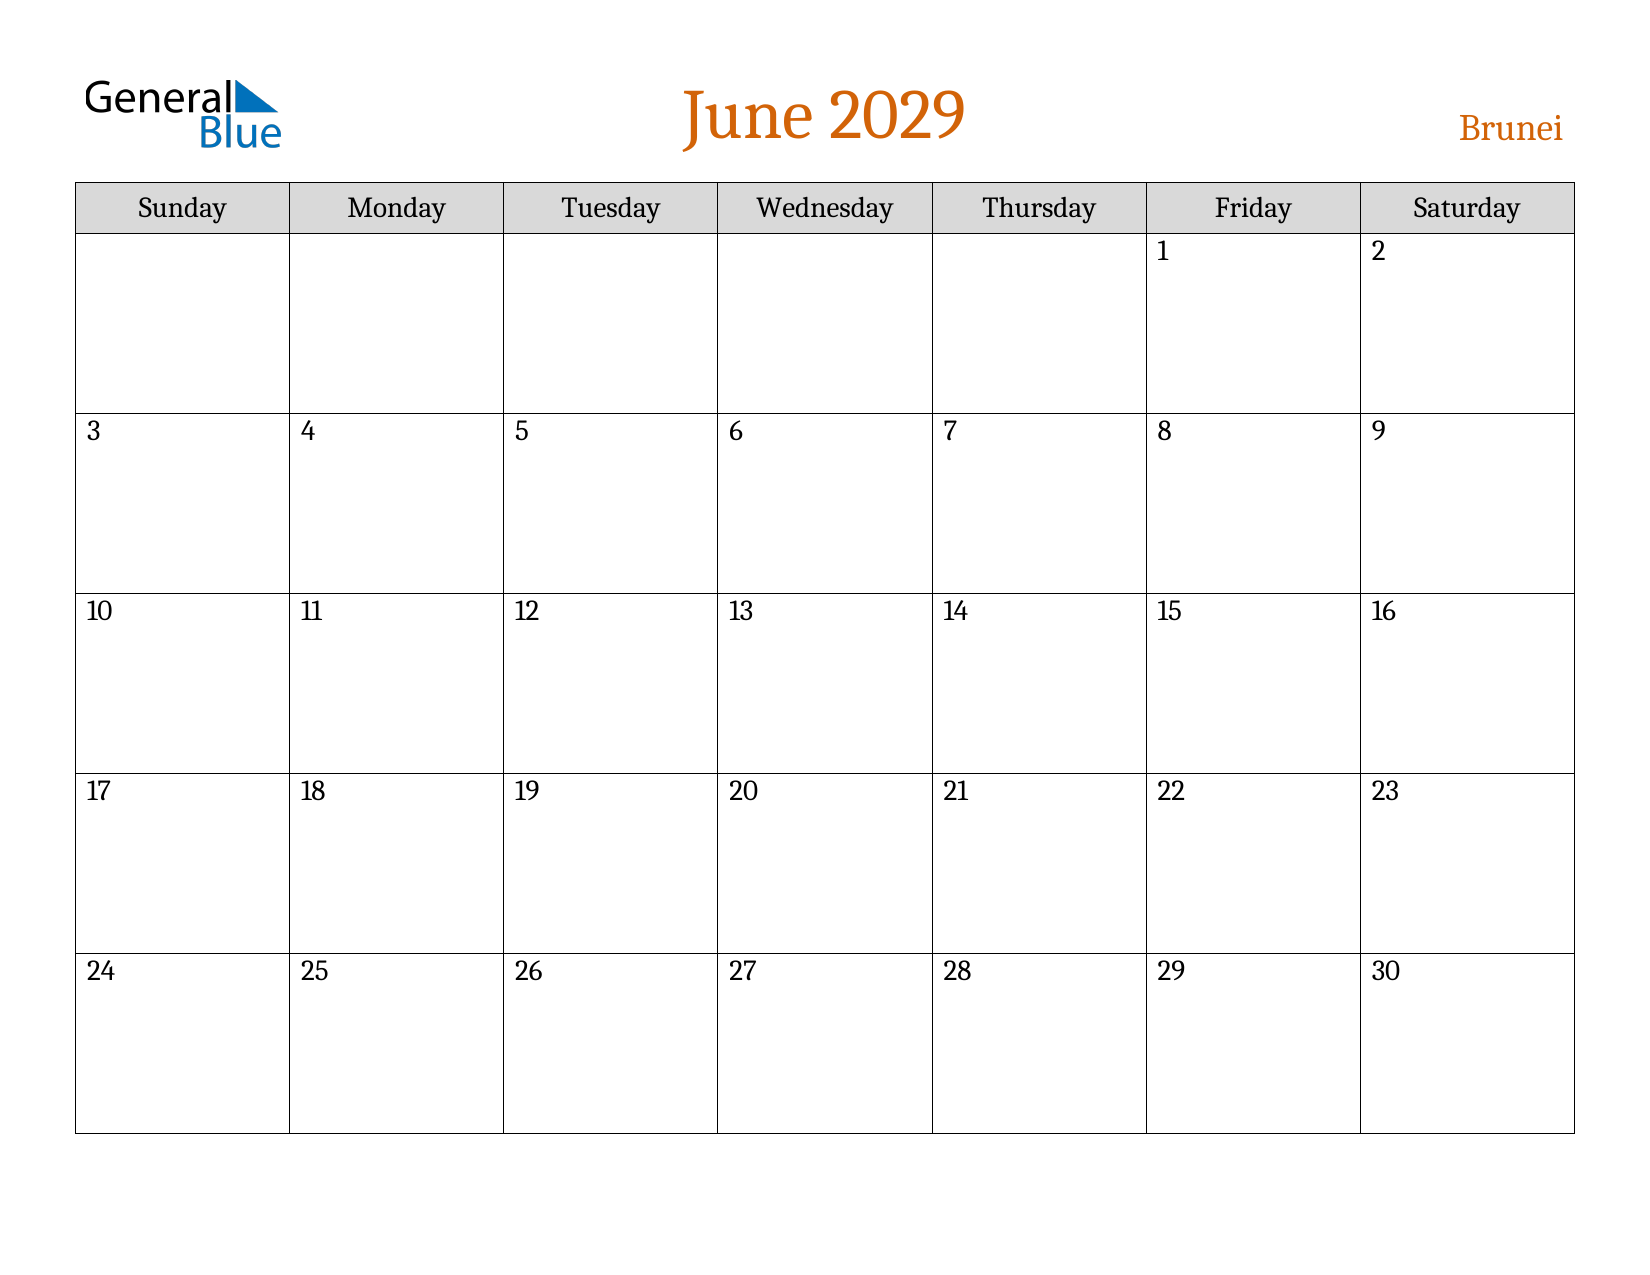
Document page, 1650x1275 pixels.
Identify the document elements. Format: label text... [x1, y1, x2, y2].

table_header Brunei [1146, 75, 1574, 182]
table_cell Monday [290, 183, 503, 233]
table_cell [1147, 630, 1360, 773]
table_cell [290, 270, 503, 413]
table_cell 6 [718, 414, 932, 450]
table_cell 20 [718, 774, 932, 810]
table_cell [718, 450, 932, 593]
table_cell [76, 630, 289, 773]
table_cell [290, 810, 503, 953]
table_cell [718, 810, 932, 953]
table_cell Wednesday [718, 183, 932, 233]
table_cell Sunday [76, 183, 289, 233]
table_cell 1 [1147, 234, 1360, 270]
table_cell [504, 234, 717, 270]
table_cell Saturday [1361, 183, 1574, 233]
table_cell [933, 270, 1146, 413]
table_cell [1147, 810, 1360, 953]
table_cell [76, 234, 289, 270]
table_cell 4 [290, 414, 503, 450]
table_cell [504, 810, 717, 953]
table_cell 10 [76, 594, 289, 630]
table_cell 28 [933, 954, 1146, 990]
table_cell 7 [933, 414, 1146, 450]
table_cell [290, 234, 503, 270]
table_cell 30 [1361, 954, 1574, 990]
table_cell 11 [290, 594, 503, 630]
table_cell 18 [290, 774, 503, 810]
table_cell [1147, 450, 1360, 593]
table_cell [1147, 990, 1360, 1133]
table_cell [76, 990, 289, 1133]
table_cell [290, 630, 503, 773]
table_cell [933, 990, 1146, 1133]
table_cell 13 [718, 594, 932, 630]
table_cell [1361, 450, 1574, 593]
table_cell [290, 990, 503, 1133]
table_cell [933, 810, 1146, 953]
picture [86, 80, 281, 148]
table_cell [76, 810, 289, 953]
table_cell 21 [933, 774, 1146, 810]
table_cell 15 [1147, 594, 1360, 630]
table_cell Friday [1147, 183, 1360, 233]
table_cell Thursday [933, 183, 1146, 233]
table_cell [718, 990, 932, 1133]
table_cell 27 [718, 954, 932, 990]
table_cell [933, 630, 1146, 773]
table_cell [504, 630, 717, 773]
table_cell [718, 630, 932, 773]
table_cell [504, 450, 717, 593]
table_cell [718, 270, 932, 413]
table_cell 3 [76, 414, 289, 450]
table_cell 23 [1361, 774, 1574, 810]
table_cell 19 [504, 774, 717, 810]
table_cell 22 [1147, 774, 1360, 810]
table_cell 26 [504, 954, 717, 990]
table_cell 17 [76, 774, 289, 810]
table_cell [933, 450, 1146, 593]
table_cell 29 [1147, 954, 1360, 990]
table_cell 12 [504, 594, 717, 630]
table_cell [76, 450, 289, 593]
table_cell [290, 450, 503, 593]
table_cell [933, 234, 1146, 270]
table_cell [718, 234, 932, 270]
table_cell [1361, 810, 1574, 953]
table_cell 14 [933, 594, 1146, 630]
table_cell 25 [290, 954, 503, 990]
table_header [76, 75, 503, 182]
table_cell 9 [1361, 414, 1574, 450]
table_cell 5 [504, 414, 717, 450]
table_cell [1361, 990, 1574, 1133]
table_cell [1147, 270, 1360, 413]
table_cell [1361, 630, 1574, 773]
table_cell Tuesday [504, 183, 717, 233]
table_cell 24 [76, 954, 289, 990]
table_cell [1361, 270, 1574, 413]
table_header June 2029 [504, 75, 1146, 182]
table_cell [504, 990, 717, 1133]
table_cell [76, 270, 289, 413]
table_cell 8 [1147, 414, 1360, 450]
table_cell 2 [1361, 234, 1574, 270]
table_cell [504, 270, 717, 413]
table_cell 16 [1361, 594, 1574, 630]
